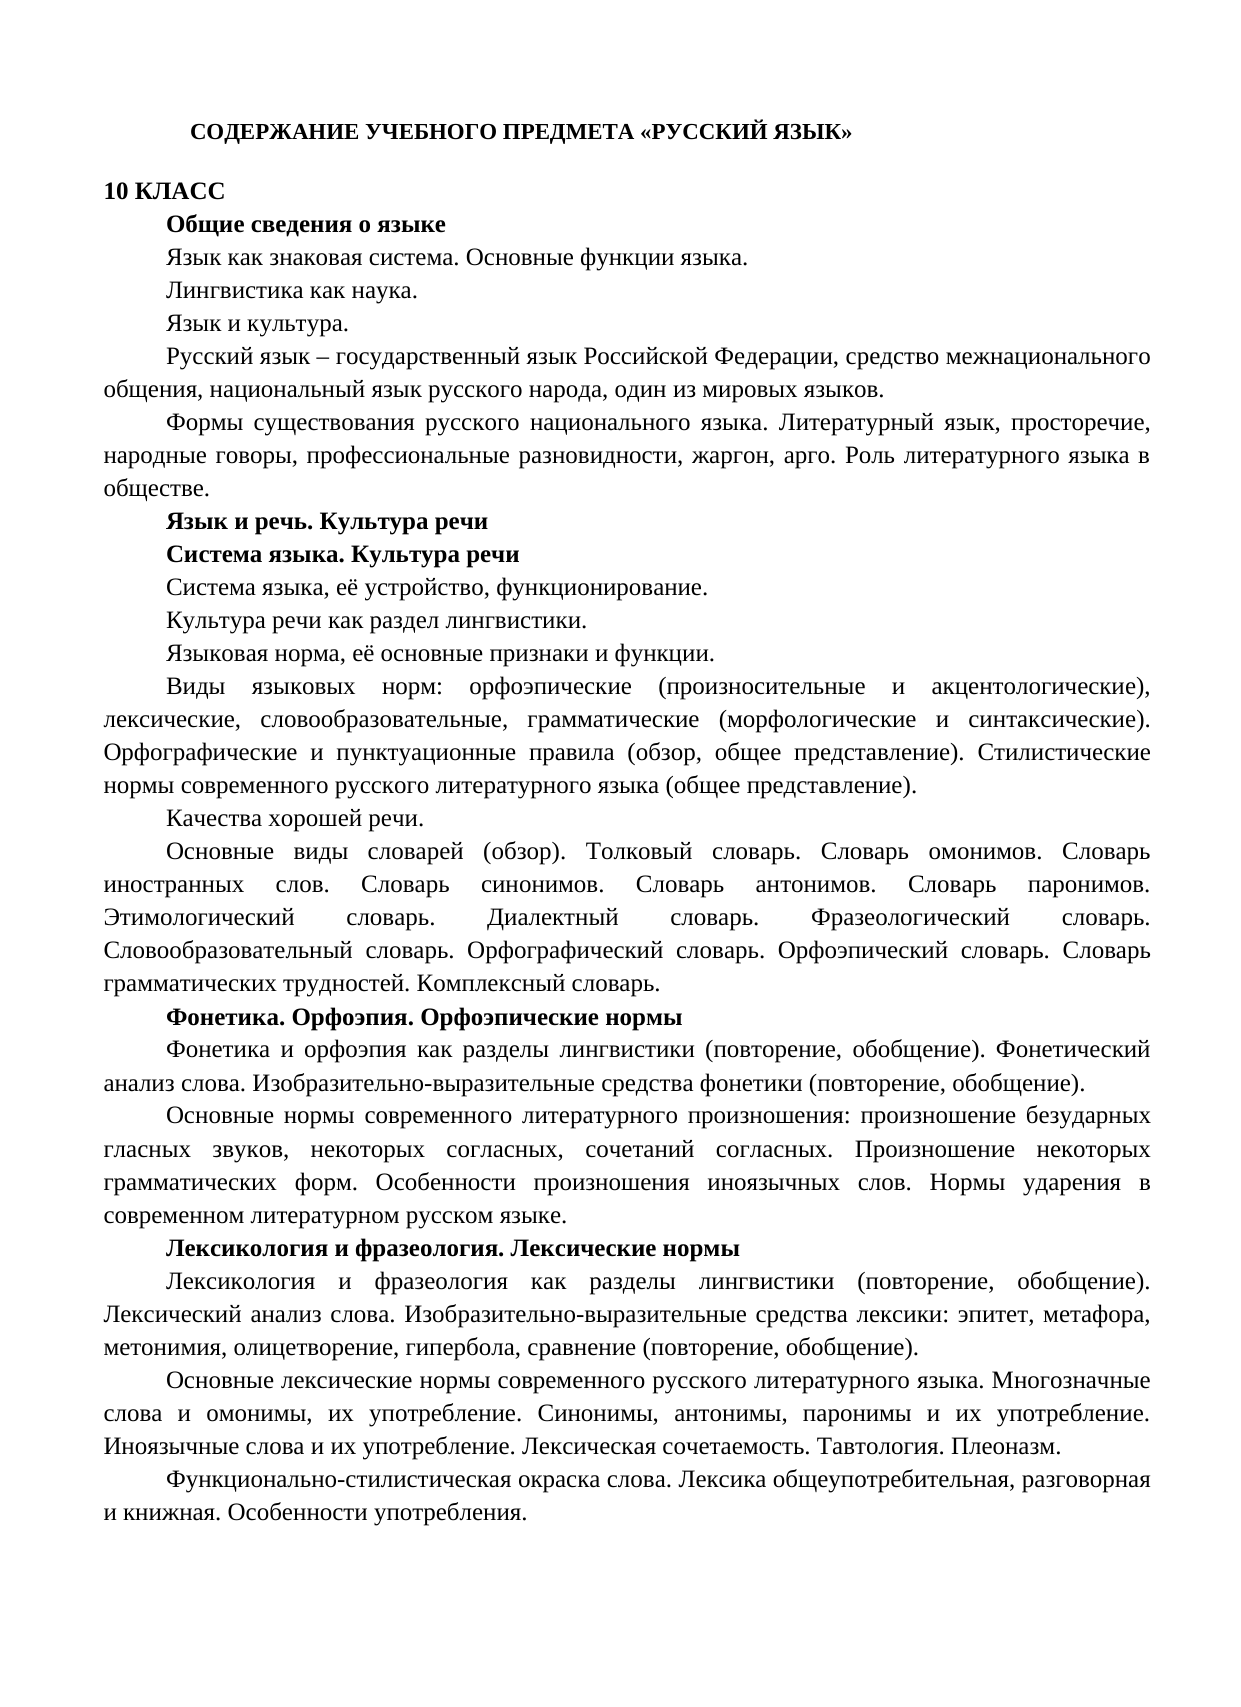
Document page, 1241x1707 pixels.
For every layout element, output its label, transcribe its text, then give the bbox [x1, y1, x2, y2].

text Фонетика. Орфоэпия. Орфоэпические нормы [103, 1002, 1152, 1030]
text Виды языковых норм: орфоэпические (произносительные и акцентологические), лексические, словообразовательные, грамматические (морфологические и синтаксические). Орфографические и пунктуационные правила (обзор, общее представление). Стилистические нормы современного русского литературного языка (общее представление). [103, 671, 1152, 799]
text Языковая норма, её основные признаки и функции. [103, 638, 1152, 667]
text Русский язык – государственный язык Российской Федерации, средство межнационального общения, национальный язык русского народа, один из мировых языков. [103, 341, 1152, 403]
text Общие сведения о языке [103, 209, 1152, 238]
text Лексикология и фразеология. Лексические нормы [103, 1233, 1152, 1261]
text 10 КЛАСС [103, 176, 1152, 205]
text Язык и речь. Культура речи [103, 506, 1152, 535]
text Язык и культура. [103, 308, 1152, 337]
text Система языка, её устройство, функционирование. [103, 572, 1152, 601]
text Лексикология и фразеология как разделы лингвистики (повторение, обобщение). Лексический анализ слова. Изобразительно-выразительные средства лексики: эпитет, метафора, метонимия, олицетворение, гипербола, сравнение (повторение, обобщение). [103, 1266, 1152, 1361]
text Функционально-стилистическая окраска слова. Лексика общеупотребительная, разговорная и книжная. Особенности употребления. [103, 1464, 1152, 1526]
text Лингвистика как наука. [103, 275, 1152, 304]
text Формы существования русского национального языка. Литературный язык, просторечие, народные говоры, профессиональные разновидности, жаргон, арго. Роль литературного языка в обществе. [103, 407, 1152, 502]
text Язык как знаковая система. Основные функции языка. [103, 242, 1152, 271]
text Фонетика и орфоэпия как разделы лингвистики (повторение, обобщение). Фонетический анализ слова. Изобразительно-выразительные средства фонетики (повторение, обобщение). [103, 1034, 1152, 1096]
text Основные лексические нормы современного русского литературного языка. Многозначные слова и омонимы, их употребление. Синонимы, антонимы, паронимы и их употребление. Иноязычные слова и их употребление. Лексическая сочетаемость. Тавтология. Плеоназм. [103, 1365, 1152, 1459]
text Качества хорошей речи. [103, 803, 1152, 832]
text СОДЕРЖАНИЕ УЧЕБНОГО ПРЕДМЕТА «РУССКИЙ ЯЗЫК» [190, 118, 1152, 144]
text Культура речи как раздел лингвистики. [103, 605, 1152, 634]
text Система языка. Культура речи [103, 539, 1152, 568]
text Основные виды словарей (обзор). Толковый словарь. Словарь омонимов. Словарь иностранных слов. Словарь синонимов. Словарь антонимов. Словарь паронимов. Этимологический словарь. Диалектный словарь. Фразеологический словарь. Словообразовательный словарь. Орфографический словарь. Орфоэпический словарь. Словарь грамматических трудностей. Комплексный словарь. [103, 836, 1152, 997]
text Основные нормы современного литературного произношения: произношение безударных гласных звуков, некоторых согласных, сочетаний согласных. Произношение некоторых грамматических форм. Особенности произношения иноязычных слов. Нормы ударения в современном литературном русском языке. [103, 1101, 1152, 1228]
